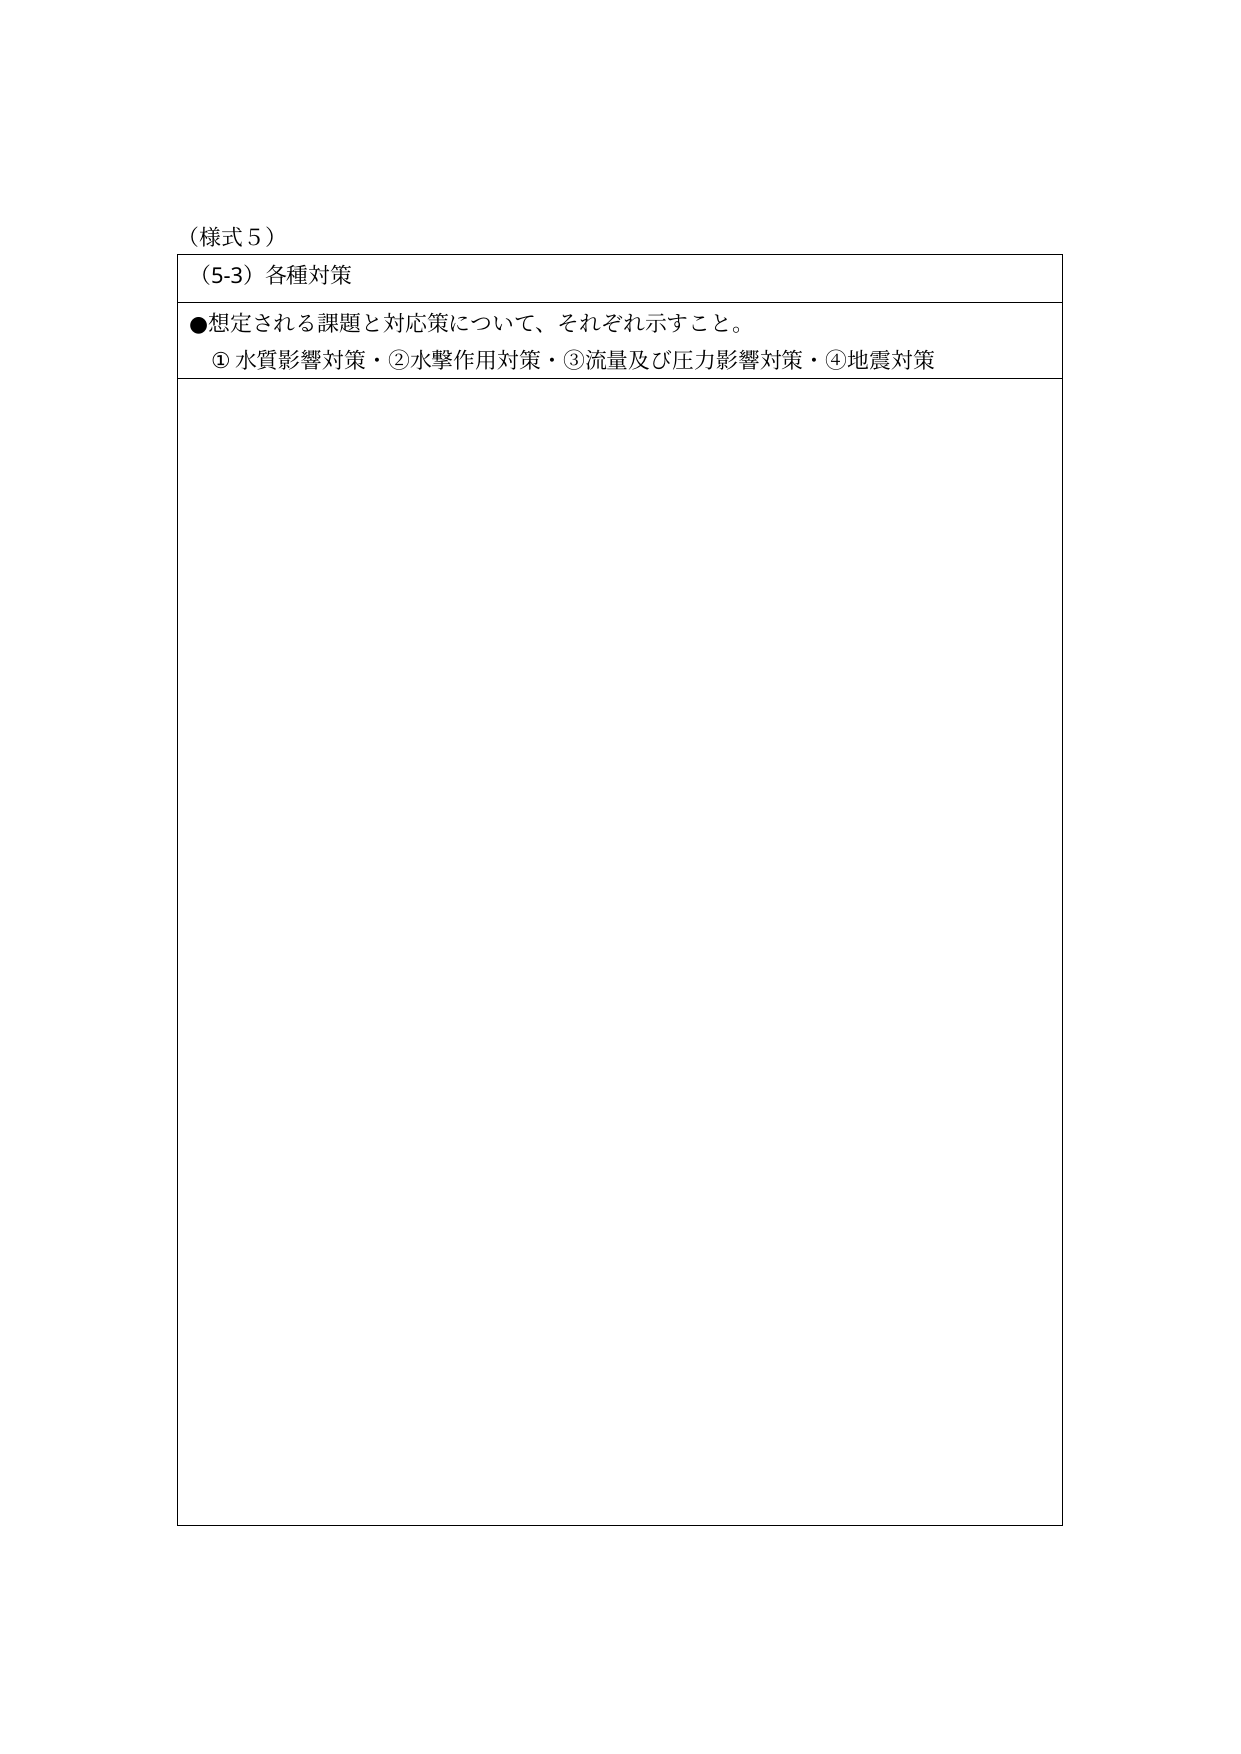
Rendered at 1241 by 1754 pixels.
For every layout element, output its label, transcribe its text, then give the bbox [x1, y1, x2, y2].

table_cell [178, 379, 1062, 1525]
table_cell ●想定される課題と対応策について、それぞれ示すこと。 ①水質影響対策・②水撃作用対策・③流量及び圧力影響対策・④地震対策 [178, 303, 1062, 378]
table_header （5-3）各種対策 [178, 255, 1062, 302]
text （様式５） [177, 217, 1063, 254]
